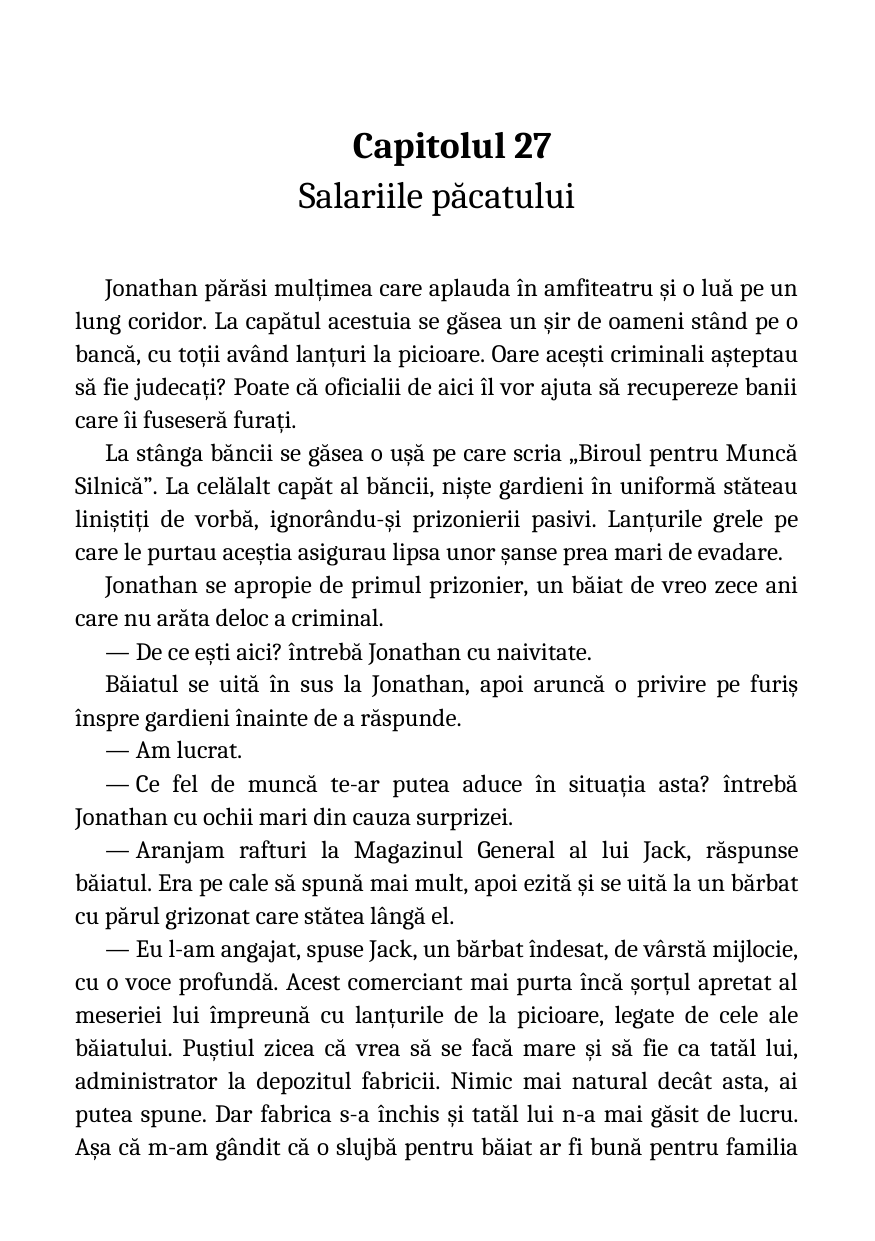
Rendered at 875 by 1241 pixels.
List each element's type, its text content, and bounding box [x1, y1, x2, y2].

subtitle Capitolul 27 Salariile păcatului [75, 125, 799, 218]
text Băiatul se uită în sus la Jonathan, apoi aruncă o privire pe furiș înspre gardieni înainte de a răspunde. [75, 670, 799, 732]
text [75, 934, 799, 1161]
text — Aranjam rafturi la Magazinul General al lui Jack, răspunse băiatul. Era pe cale să spună mai mult, apoi ezită și se uită la un bărbat cu părul grizonat care stătea lângă el. [75, 836, 799, 930]
text — Ce fel de muncă te-ar putea aduce în situația asta? întrebă Jonathan cu ochii mari din cauza surprizei. [75, 769, 799, 831]
text Jonathan părăsi mulțimea care aplauda în amfiteatru și o luă pe un lung coridor. La capătul acestuia se găsea un șir de oameni stând pe o bancă, cu toții având lanțuri la picioare. Oare acești criminali așteptau să fie judecați? Poate că oficialii de aici îl vor ajuta să recupereze banii care îi fuseseră furați. [75, 274, 799, 435]
text La stânga băncii se găsea o ușă pe care scria „Biroul pentru Muncă Silnică”. La celălalt capăt al băncii, niște gardieni în uniformă stăteau liniștiți de vorbă, ignorându-și prizonierii pasivi. Lanțurile grele pe care le purtau aceștia asigurau lipsa unor șanse prea mari de evadare. [75, 439, 799, 567]
text Jonathan se apropie de primul prizonier, un băiat de vreo zece ani care nu arăta deloc a criminal. [75, 571, 799, 633]
text — Am lucrat. [75, 736, 799, 765]
text — De ce ești aici? întrebă Jonathan cu naivitate. [75, 637, 799, 666]
